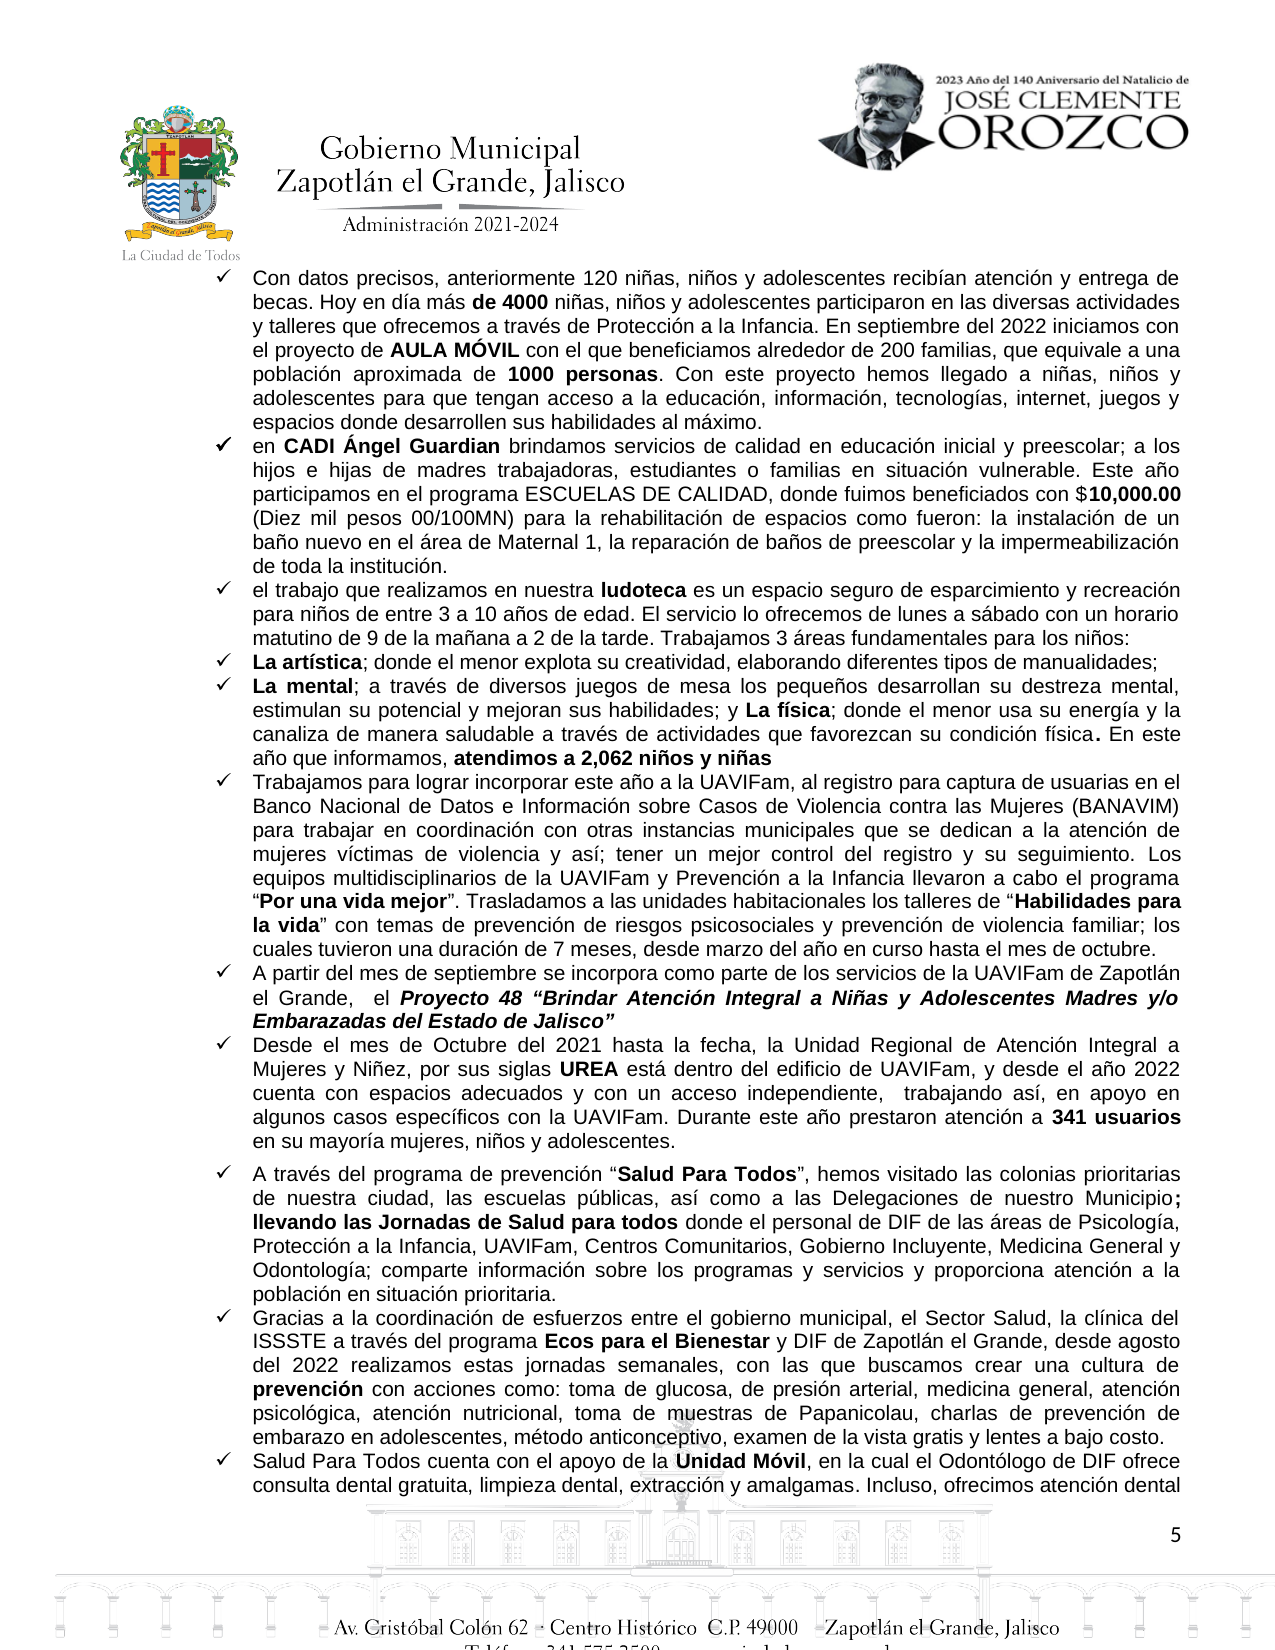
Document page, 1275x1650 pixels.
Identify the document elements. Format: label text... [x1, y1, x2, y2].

list Con datos precisos, anteriormente 120 niñas, niños y adolescentes recibían atención y entrega de becas. Hoy en día más de 4000 niñas, niños y adolescentes participaron en las diversas actividades y talleres que ofrecemos a través de Protección a la Infancia. En septiembre del 2022 iniciamos con el proyecto de AULA MÓVIL con el que beneficiamos alrededor de 200 familias, que equivale a una población aproximada de 1000 personas. Con este proyecto hemos llegado a niñas, niños y adolescentes para que tengan acceso a la educación, información, tecnologías, internet, juegos y espacios donde desarrollen sus habilidades al máximo. [215, 266, 1181, 434]
list A partir del mes de septiembre se incorpora como parte de los servicios de la UAVIFam de Zapotlán el Grande, el Proyecto 48 “Brindar Atención Integral a Niñas y Adolescentes Madres y/o Embarazadas del Estado de Jalisco” [215, 961, 1181, 1033]
list el trabajo que realizamos en nuestra ludoteca es un espacio seguro de esparcimiento y recreación para niños de entre 3 a 10 años de edad. El servicio lo ofrecemos de lunes a sábado con un horario matutino de 9 de la mañana a 2 de la tarde. Trabajamos 3 áreas fundamentales para los niños: [215, 577, 1181, 649]
list A través del programa de prevención “Salud Para Todos”, hemos visitado las colonias prioritarias de nuestra ciudad, las escuelas públicas, así como a las Delegaciones de nuestro Municipio; llevando las Jornadas de Salud para todos donde el personal de DIF de las áreas de Psicología, Protección a la Infancia, UAVIFam, Centros Comunitarios, Gobierno Incluyente, Medicina General y Odontología; comparte información sobre los programas y servicios y proporciona atención a la población en situación prioritaria. [215, 1161, 1181, 1305]
list Gracias a la coordinación de esfuerzos entre el gobierno municipal, el Sector Salud, la clínica del ISSSTE a través del programa Ecos para el Bienestar y DIF de Zapotlán el Grande, desde agosto del 2022 realizamos estas jornadas semanales, con las que buscamos crear una cultura de prevención con acciones como: toma de glucosa, de presión arterial, medicina general, atención psicológica, atención nutricional, toma de muestras de Papanicolau, charlas de prevención de embarazo en adolescentes, método anticonceptivo, examen de la vista gratis y lentes a bajo costo. [215, 1305, 1181, 1449]
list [215, 1449, 1181, 1497]
picture [41, 48, 1275, 1650]
list en CADI Ángel Guardian brindamos servicios de calidad en educación inicial y preescolar; a los hijos e hijas de madres trabajadoras, estudiantes o familias en situación vulnerable. Este año participamos en el programa ESCUELAS DE CALIDAD, donde fuimos beneficiados con $10,000.00 (Diez mil pesos 00/100MN) para la rehabilitación de espacios como fueron: la instalación de un baño nuevo en el área de Maternal 1, la reparación de baños de preescolar y la impermeabilización de toda la institución. [215, 434, 1181, 577]
list Desde el mes de Octubre del 2021 hasta la fecha, la Unidad Regional de Atención Integral a Mujeres y Niñez, por sus siglas UREA está dentro del edificio de UAVIFam, y desde el año 2022 cuenta con espacios adecuados y con un acceso independiente, trabajando así, en apoyo en algunos casos específicos con la UAVIFam. Durante este año prestaron atención a 341 usuarios en su mayoría mujeres, niños y adolescentes. [215, 1033, 1181, 1153]
list Trabajamos para lograr incorporar este año a la UAVIFam, al registro para captura de usuarias en el Banco Nacional de Datos e Información sobre Casos de Violencia contra las Mujeres (BANAVIM) para trabajar en coordinación con otras instancias municipales que se dedican a la atención de mujeres víctimas de violencia y así; tener un mejor control del registro y su seguimiento. Los equipos multidisciplinarios de la UAVIFam y Prevención a la Infancia llevaron a cabo el programa “Por una vida mejor”. Trasladamos a las unidades habitacionales los talleres de “Habilidades para la vida” con temas de prevención de riesgos psicosociales y prevención de violencia familiar; los cuales tuvieron una duración de 7 meses, desde marzo del año en curso hasta el mes de octubre. [215, 769, 1181, 961]
list La mental; a través de diversos juegos de mesa los pequeños desarrollan su destreza mental, estimulan su potencial y mejoran sus habilidades; y La física; donde el menor usa su energía y la canaliza de manera saludable a través de actividades que favorezcan su condición física. En este año que informamos, atendimos a 2,062 niños y niñas [215, 673, 1181, 769]
list La artística; donde el menor explota su creatividad, elaborando diferentes tipos de manualidades; [215, 649, 1181, 673]
